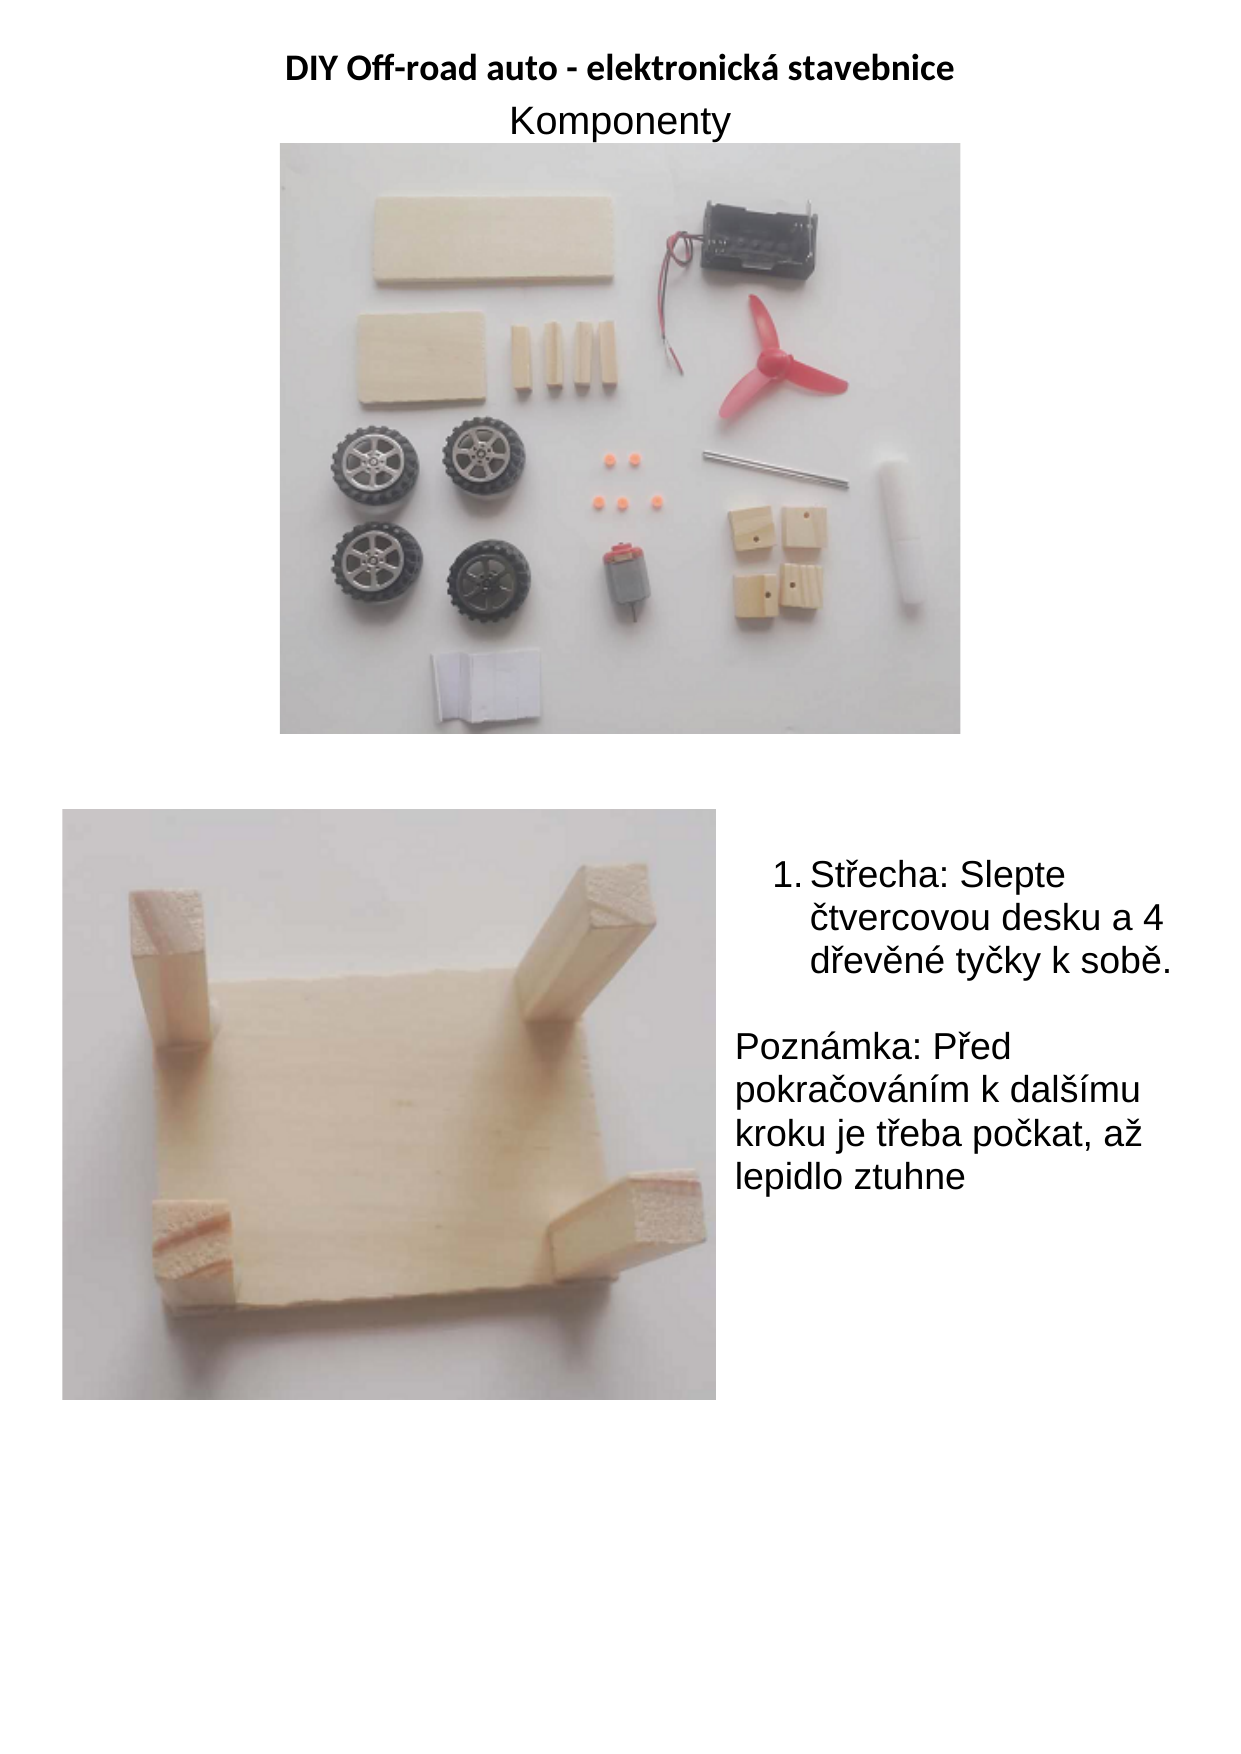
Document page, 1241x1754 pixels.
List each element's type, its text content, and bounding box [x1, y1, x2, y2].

list Střecha: Slepte čtvercovou desku a 4 dřevěné tyčky k sobě. [716, 852, 1181, 981]
picture [279, 143, 961, 734]
picture [62, 809, 716, 1400]
text Poznámka: Před pokračováním k dalšímu kroku je třeba počkat, až lepidlo ztuhne [716, 1024, 1181, 1197]
subtitle DIY Off-road auto - elektronická stavebnice [59, 43, 1181, 89]
text Komponenty [59, 98, 1181, 143]
